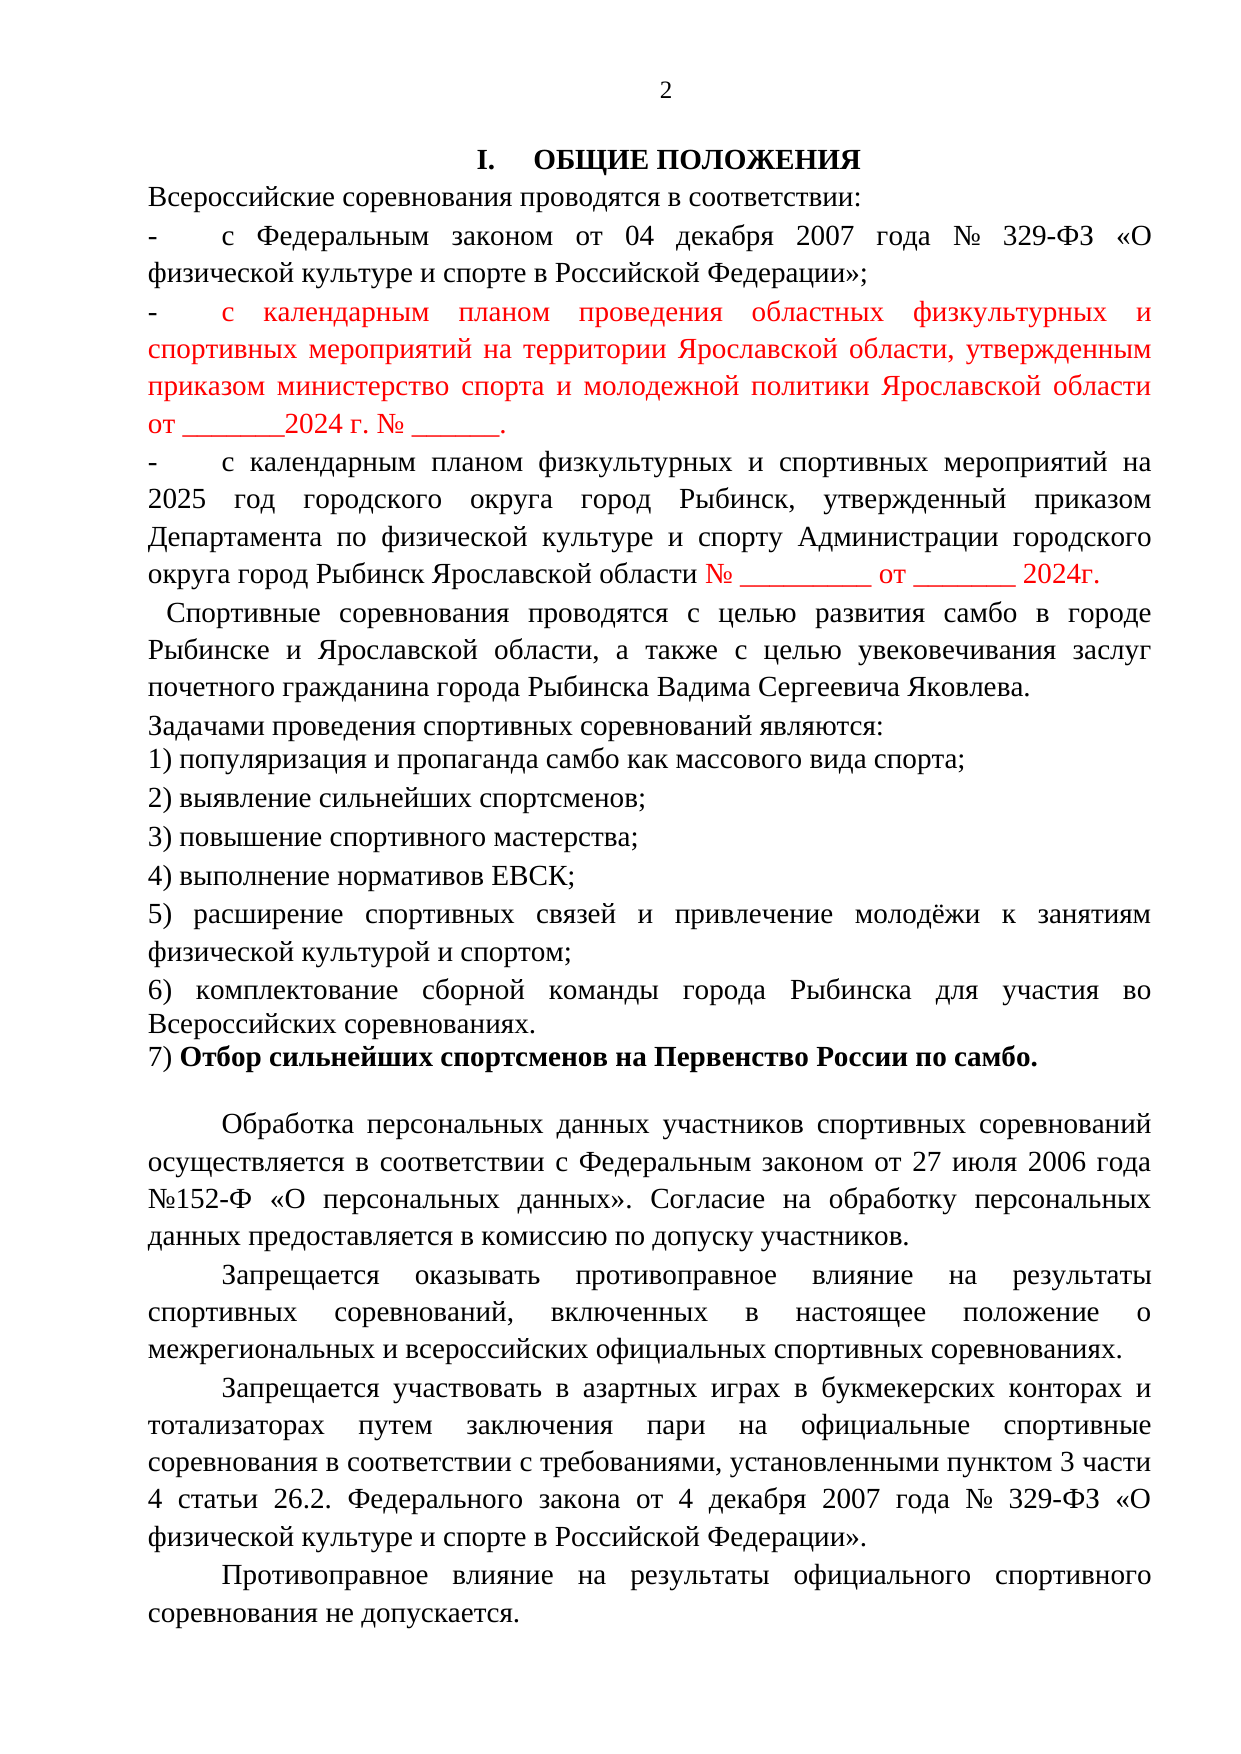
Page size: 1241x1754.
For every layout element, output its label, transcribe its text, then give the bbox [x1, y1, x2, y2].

text 5) расширение спортивных связей и привлечение молодёжи к занятиям физической культурой и спортом; [148, 896, 1152, 967]
text Спортивные соревнования проводятся с целью развития самбо в городе Рыбинске и Ярославской области, а также с целью увековечивания заслуг почетного гражданина города Рыбинска Вадима Сергеевича Яковлева. [148, 595, 1152, 703]
text 6) комплектование сборной команды города Рыбинска для участия во Всероссийских соревнованиях. [148, 972, 1152, 1039]
text Всероссийские соревнования проводятся в соответствии: [148, 179, 1152, 213]
text Запрещается участвовать в азартных играх в букмекерских конторах и тотализаторах путем заключения пари на официальные спортивные соревнования в соответствии с требованиями, установленными пунктом 3 части 4 статьи 26.2. Федерального закона от 4 декабря 2007 года № 329-ФЗ «О физической культуре и спорте в Российской Федерации». [148, 1370, 1152, 1552]
list с Федеральным законом от 04 декабря 2007 года № 329-ФЗ «О физической культуре и спорте в Российской Федерации»; [148, 218, 1152, 289]
list с календарным планом физкультурных и спортивных мероприятий на 2025 год городского округа город Рыбинск, утвержденный приказом Департамента по физической культуре и спорту Администрации городского округа город Рыбинск Ярославской области № _________ от _______ 2024г. [148, 444, 1152, 589]
text Задачами проведения спортивных соревнований являются: [148, 708, 1152, 741]
text 4) выполнение нормативов ЕВСК; [148, 858, 1152, 891]
text 3) повышение спортивного мастерства; [148, 819, 1152, 852]
list с календарным планом проведения областных физкультурных и спортивных мероприятий на территории Ярославской области, утвержденным приказом министерство спорта и молодежной политики Ярославской области от _______2024 г. № ______. [148, 294, 1152, 439]
text 2) выявление сильнейших спортсменов; [148, 780, 1152, 814]
text Запрещается оказывать противоправное влияние на результаты спортивных соревнований, включенных в настоящее положение о межрегиональных и всероссийских официальных спортивных соревнованиях. [148, 1257, 1152, 1365]
text 7) Отбор сильнейших спортсменов на Первенство России по самбо. [148, 1039, 1152, 1073]
text I. ОБЩИЕ ПОЛОЖЕНИЯ [148, 142, 1152, 176]
text Противоправное влияние на результаты официального спортивного соревнования не допускается. [148, 1557, 1152, 1628]
text 1) популяризация и пропаганда самбо как массового вида спорта; [148, 741, 1152, 775]
text Обработка персональных данных участников спортивных соревнований осуществляется в соответствии с Федеральным законом от 27 июля 2006 года №152-Ф «О персональных данных». Согласие на обработку персональных данных предоставляется в комиссию по допуску участников. [148, 1107, 1152, 1252]
